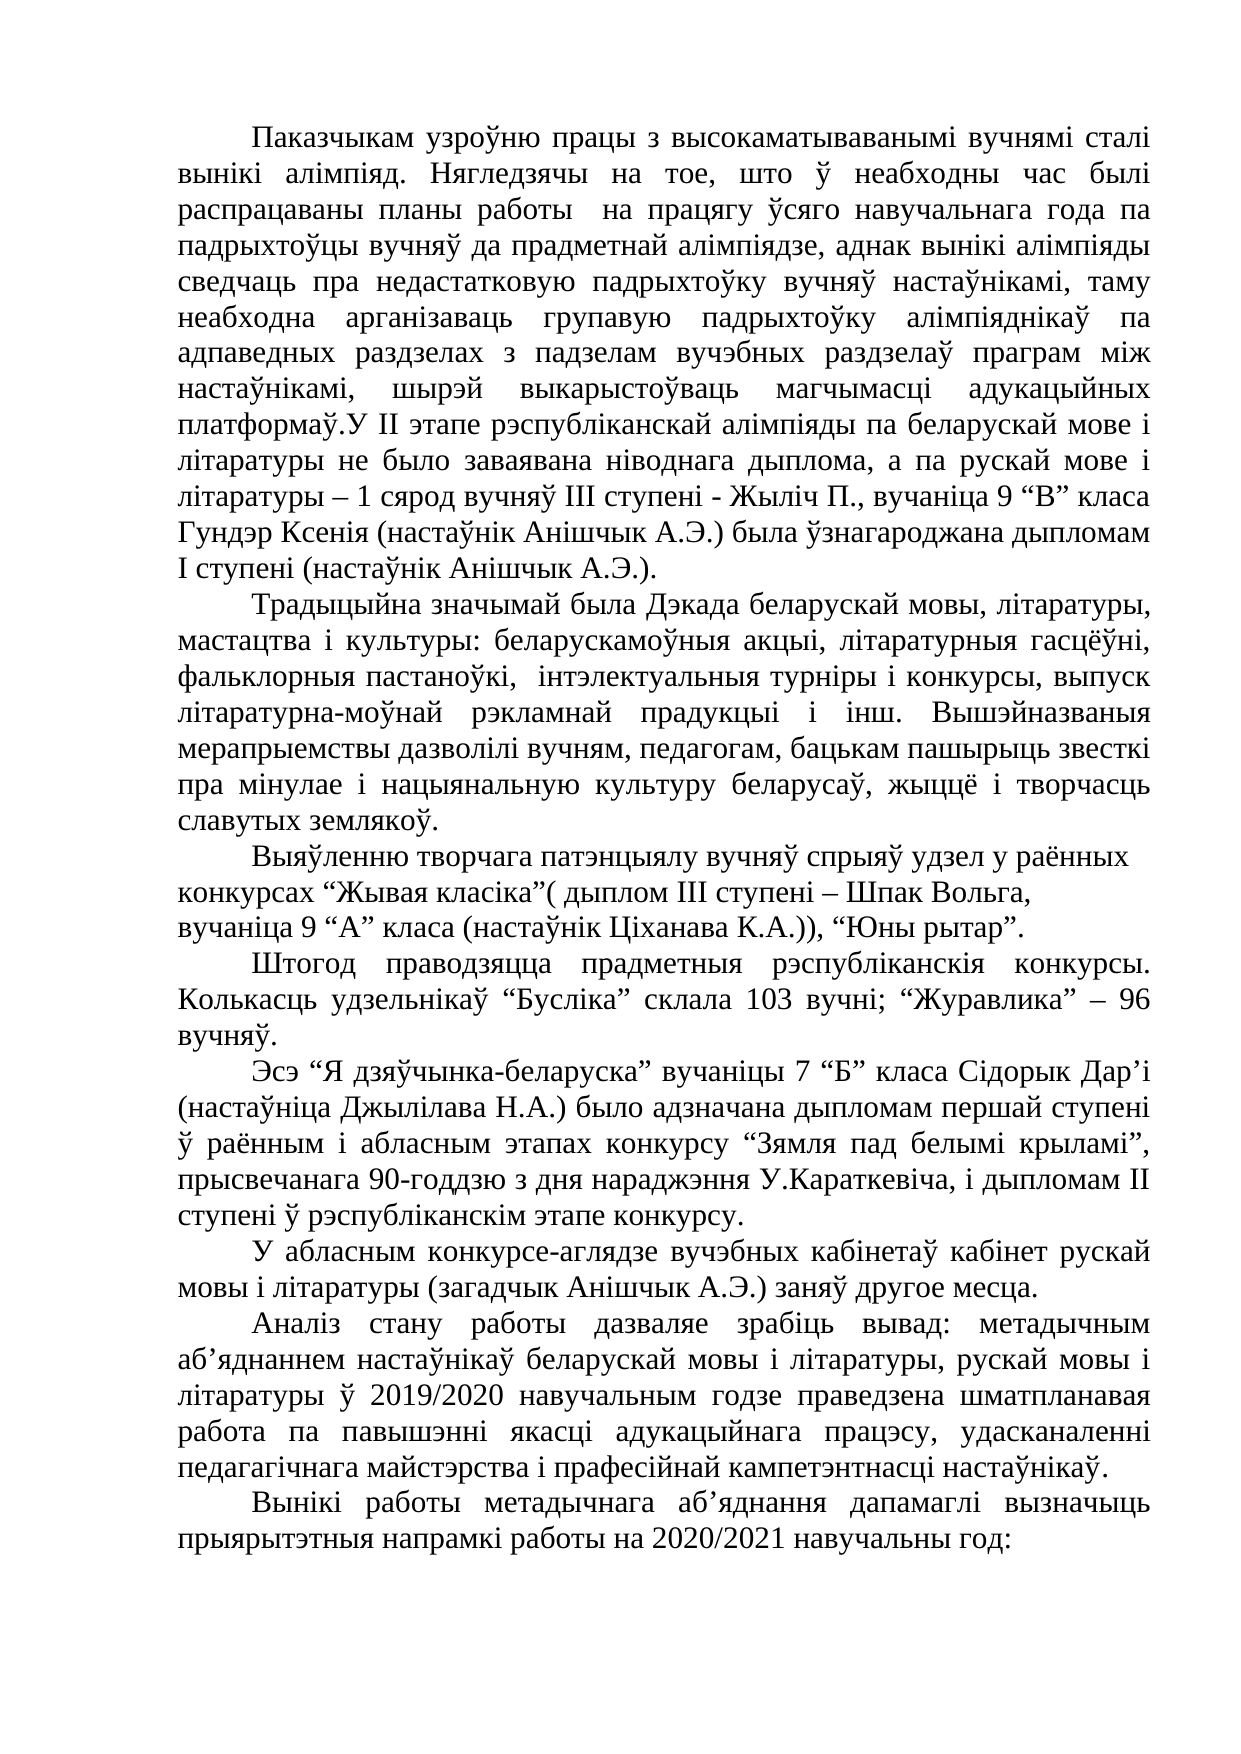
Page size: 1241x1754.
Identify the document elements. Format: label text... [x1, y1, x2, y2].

text Эсэ “Я дзяўчынка-беларуска” вучаніцы 7 “Б” класа Сідорык Дар’і (настаўніца Джылілава Н.А.) было адзначана дыпломам першай ступені ў раённым і абласным этапах конкурсу “Зямля пад белымі крыламі”, прысвечанага 90-годдзю з дня нараджэння У.Караткевіча, і дыпломам ІІ ступені ў рэспубліканскім этапе конкурсу. [177, 1052, 1152, 1232]
text Вынікі работы метадычнага аб’яднання дапамаглі вызначыць прыярытэтныя напрамкі работы на 2020/2021 навучальны год: [177, 1484, 1152, 1556]
text Выяўленню творчага патэнцыялу вучняў спрыяў удзел у раённых конкурсах “Жывая класіка”( дыплом ІІІ ступені – Шпак Вольга, вучаніца 9 “А” класа (настаўнік Ціханава К.А.)), “Юны рытар”. [177, 837, 1152, 945]
text Традыцыйна значымай была Дэкада беларускай мовы, літаратуры, мастацтва і культуры: беларускамоўныя акцыі, літаратурныя гасцёўні, фальклорныя пастаноўкі, інтэлектуальныя турніры і конкурсы, выпуск літаратурна-моўнай рэкламнай прадукцыі і інш. Вышэйназваныя мерапрыемствы дазволілі вучням, педагогам, бацькам пашырыць звесткі пра мінулае і нацыянальную культуру беларусаў, жыццё і творчасць славутых землякоў. [177, 585, 1152, 837]
text Паказчыкам узроўню працы з высокаматываванымі вучнямі сталі вынікі алімпіяд. Нягледзячы на тое, што ў неабходны час былі распрацаваны планы работы на працягу ўсяго навучальнага года па падрыхтоўцы вучняў да прадметнай алімпіядзе, аднак вынікі алімпіяды сведчаць пра недастатковую падрыхтоўку вучняў настаўнікамі, таму неабходна арганізаваць групавую падрыхтоўку алімпіяднікаў па адпаведных раздзелах з падзелам вучэбных раздзелаў праграм між настаўнікамі, шырэй выкарыстоўваць магчымасці адукацыйных платформаў.У ІІ этапе рэспубліканскай алімпіяды па беларускай мове і літаратуры не было заваявана ніводнага дыплома, а па рускай мове і літаратуры – 1 сярод вучняў ІІІ ступені - Жыліч П., вучаніца 9 “В” класа Гундэр Ксенія (настаўнік Анішчык А.Э.) была ўзнагароджана дыпломам І ступені (настаўнік Анішчык А.Э.). [177, 118, 1152, 585]
text Штогод праводзяцца прадметныя рэспубліканскія конкурсы. Колькасць удзельнікаў “Бусліка” склала 103 вучні; “Журавлика” – 96 вучняў. [177, 945, 1152, 1052]
text У абласным конкурсе-аглядзе вучэбных кабінетаў кабінет рускай мовы і літаратуры (загадчык Анішчык А.Э.) заняў другое месца. [177, 1232, 1152, 1304]
text Аналіз стану работы дазваляе зрабіць вывад: метадычным аб’яднаннем настаўнікаў беларускай мовы і літаратуры, рускай мовы і літаратуры ў 2019/2020 навучальным годзе праведзена шматпланавая работа па павышэнні якасці адукацыйнага працэсу, удасканаленні педагагічнага майстэрства і прафесійнай кампетэнтнасці настаўнікаў. [177, 1304, 1152, 1484]
